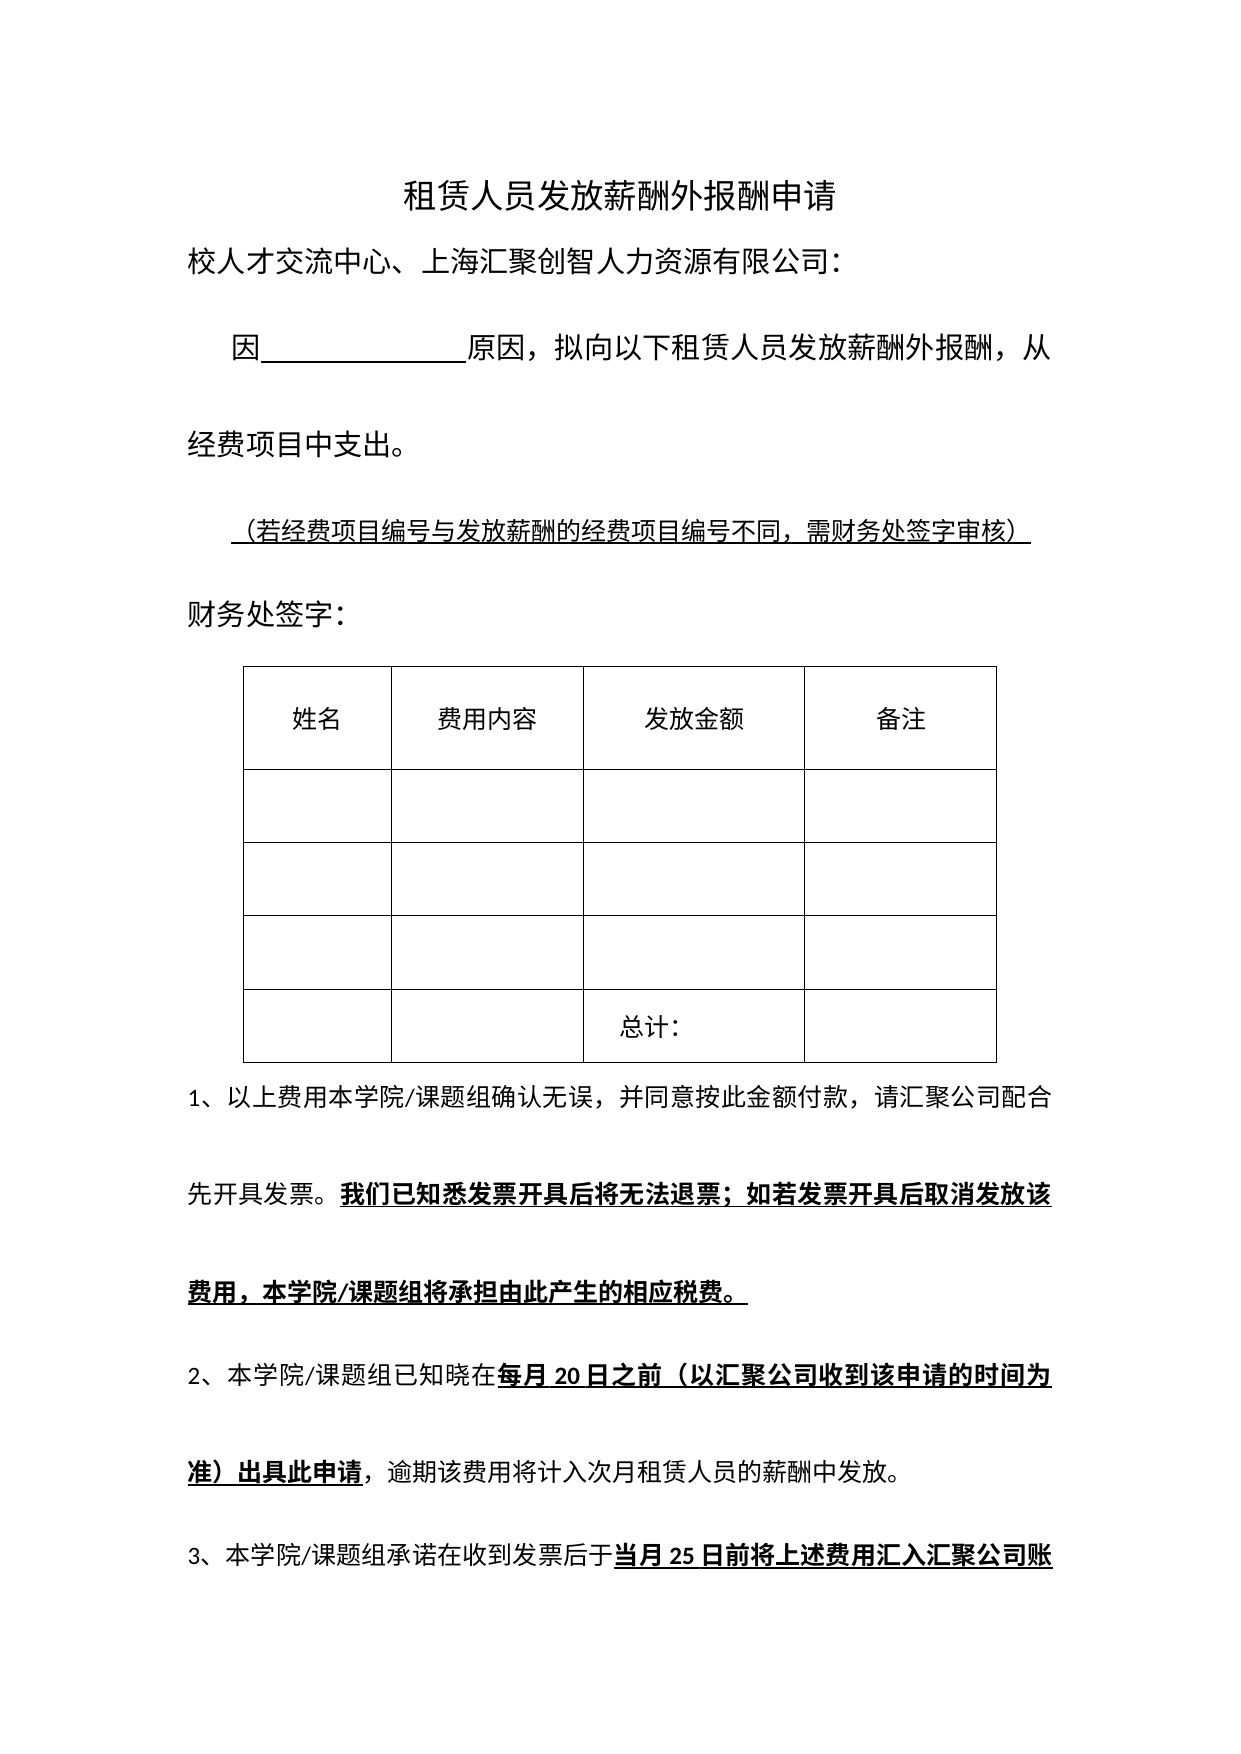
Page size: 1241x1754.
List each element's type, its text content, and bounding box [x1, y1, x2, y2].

table_cell [244, 916, 391, 988]
table_header 姓名 [244, 667, 391, 769]
table_cell [244, 843, 391, 915]
table_cell [805, 916, 996, 988]
table_cell [584, 916, 804, 988]
table_cell [392, 843, 583, 915]
text 2、本学院/课题组已知晓在每月20日之前（以汇聚公司收到该申请的时间为准）出具此申请，逾期该费用将计入次月租赁人员的薪酬中发放。 [187, 1341, 1053, 1503]
table_cell 总计： [584, 990, 804, 1062]
text （若经费项目编号与发放薪酬的经费项目编号不同，需财务处签字审核） [187, 497, 1053, 562]
table_cell [584, 770, 804, 842]
table_cell [392, 770, 583, 842]
text 因 原因，拟向以下租赁人员发放薪酬外报酬，从 经费项目中支出。 [187, 313, 1053, 476]
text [187, 1521, 1053, 1586]
text 1、以上费用本学院/课题组确认无误，并同意按此金额付款，请汇聚公司配合先开具发票。我们已知悉发票开具后将无法退票；如若发票开具后取消发放该费用，本学院/课题组将承担由此产生的相应税费。 [187, 1063, 1053, 1323]
text 租赁人员发放薪酬外报酬申请 [187, 162, 1053, 227]
table_cell [244, 770, 391, 842]
table_cell [805, 990, 996, 1062]
table_cell [584, 843, 804, 915]
table_header 发放金额 [584, 667, 804, 769]
text 财务处签字： [187, 580, 1053, 645]
table_header 费用内容 [392, 667, 583, 769]
text 校人才交流中心、上海汇聚创智人力资源有限公司： [187, 227, 1053, 292]
table_cell [392, 916, 583, 988]
table_header 备注 [805, 667, 996, 769]
table_cell [244, 990, 391, 1062]
table_cell [392, 990, 583, 1062]
table_cell [805, 770, 996, 842]
table_cell [805, 843, 996, 915]
